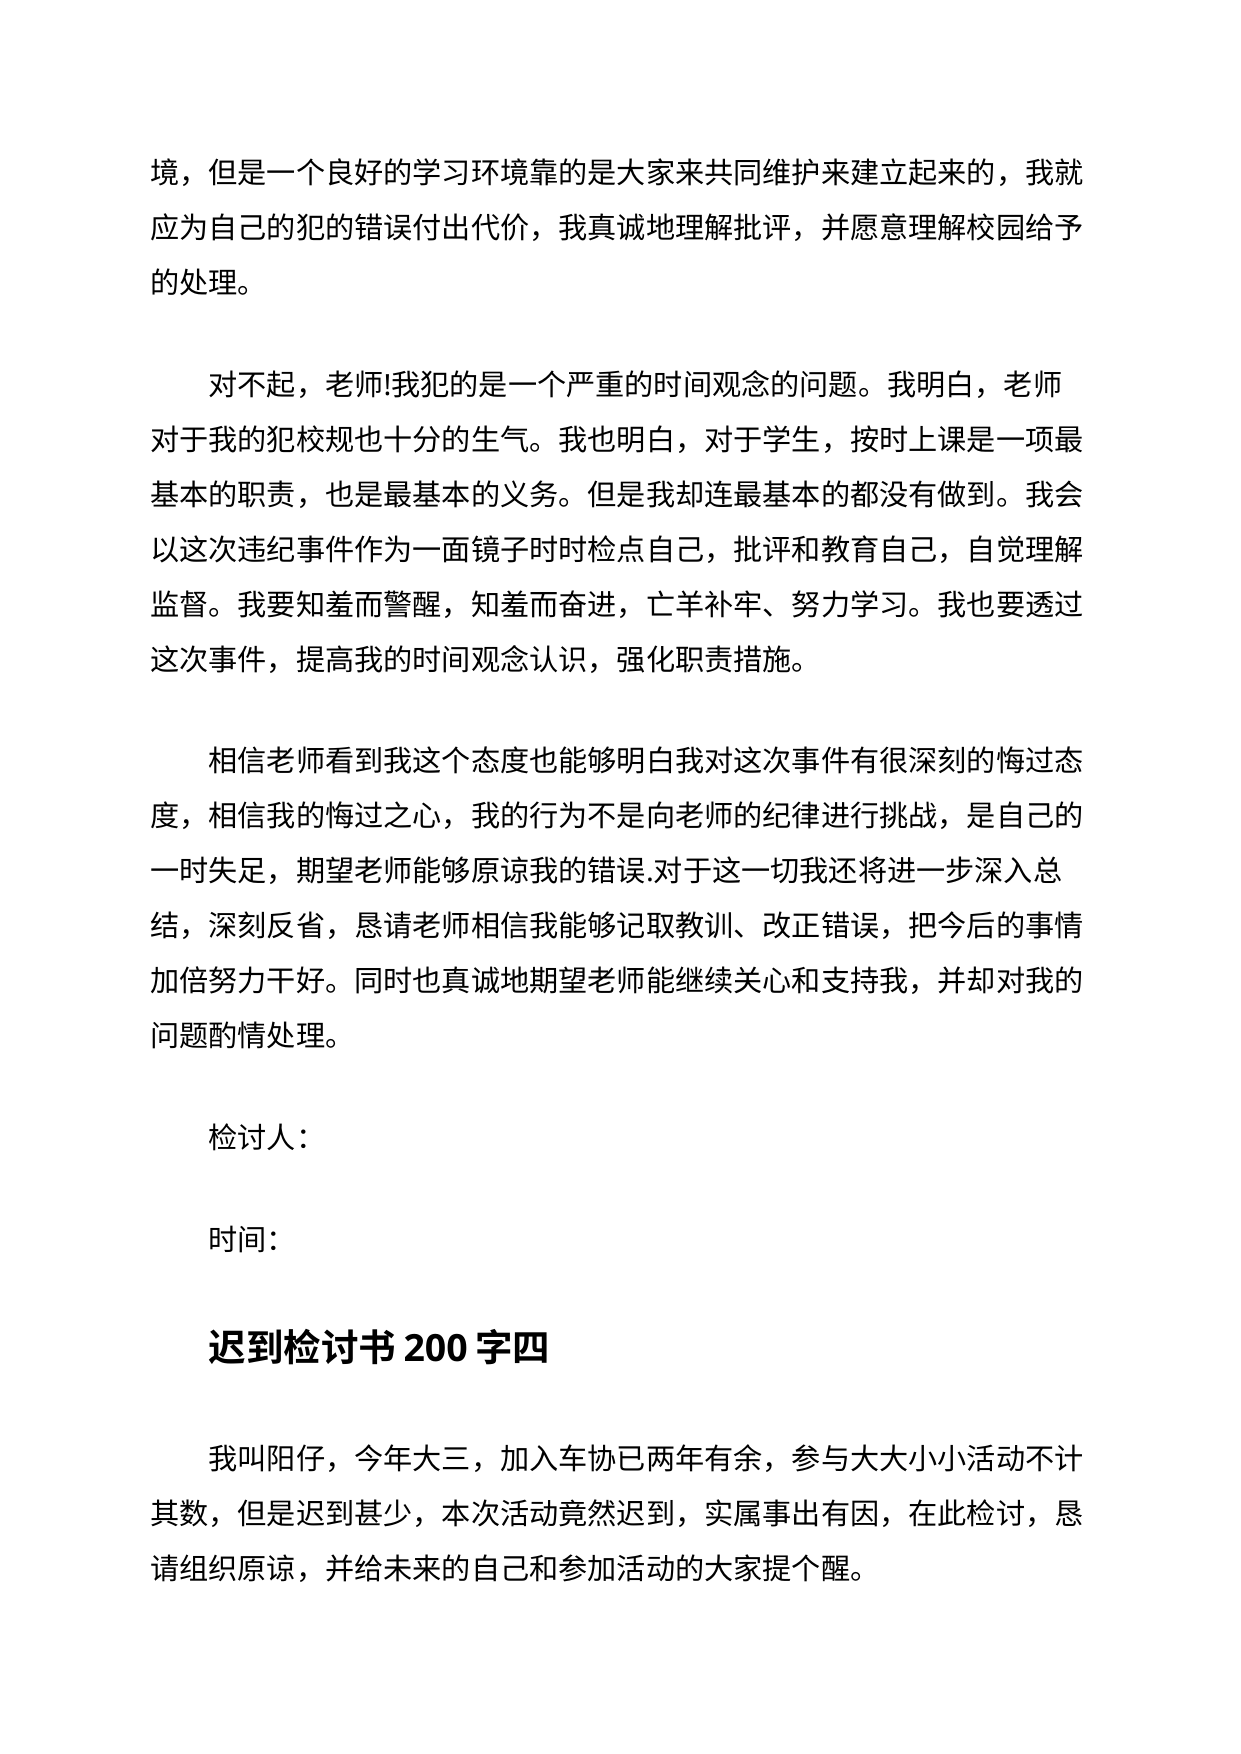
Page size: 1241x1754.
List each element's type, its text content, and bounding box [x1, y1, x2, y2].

text 时间： [150, 1216, 1090, 1258]
text 我叫阳仔，今年大三，加入车协已两年有余，参与大大小小活动不计其数，但是迟到甚少，本次活动竟然迟到，实属事出有因，在此检讨，恳请组织原谅，并给未来的自己和参加活动的大家提个醒。 [150, 1435, 1090, 1587]
text 相信老师看到我这个态度也能够明白我对这次事件有很深刻的悔过态度，相信我的悔过之心，我的行为不是向老师的纪律进行挑战，是自己的一时失足，期望老师能够原谅我的错误.对于这一切我还将进一步深入总结，深刻反省，恳请老师相信我能够记取教训、改正错误，把今后的事情加倍努力干好。同时也真诚地期望老师能继续关心和支持我，并却对我的问题酌情处理。 [150, 738, 1090, 1055]
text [150, 150, 1090, 302]
text 检讨人： [150, 1114, 1090, 1157]
text 对不起，老师!我犯的是一个严重的时间观念的问题。我明白，老师对于我的犯校规也十分的生气。我也明白，对于学生，按时上课是一项最基本的职责，也是最基本的义务。但是我却连最基本的都没有做到。我会以这次违纪事件作为一面镜子时时检点自己，批评和教育自己，自觉理解监督。我要知羞而警醒，知羞而奋进，亡羊补牢、努力学习。我也要透过这次事件，提高我的时间观念认识，强化职责措施。 [150, 362, 1090, 678]
text 迟到检讨书200字四 [150, 1318, 1090, 1372]
